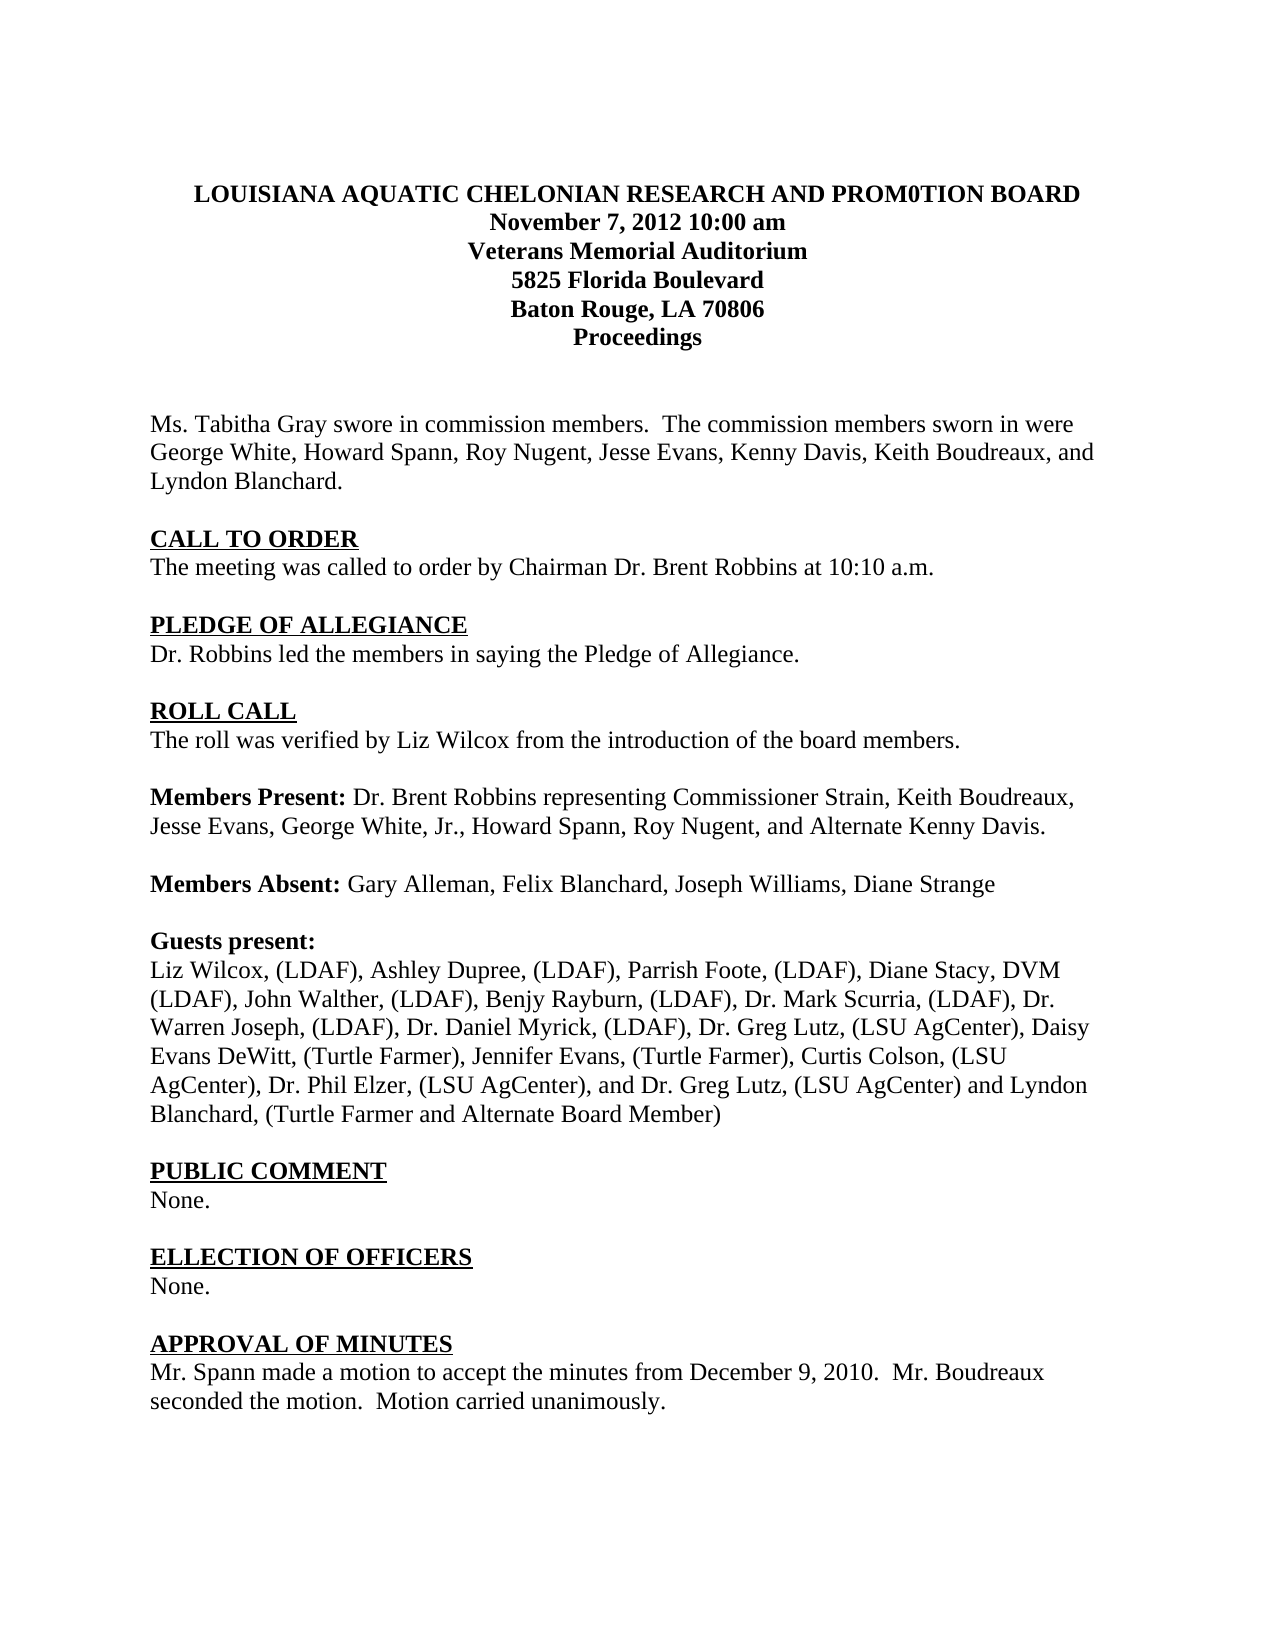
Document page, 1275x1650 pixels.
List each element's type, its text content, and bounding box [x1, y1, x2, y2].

text ROLL CALL [150, 696, 1125, 725]
text November 7, 2012 10:00 am [150, 207, 1125, 236]
text Members Absent: Gary Alleman, Felix Blanchard, Joseph Williams, Diane Strange [150, 869, 1125, 897]
text CALL TO ORDER [150, 524, 1125, 552]
text PUBLIC COMMENT [150, 1156, 1125, 1185]
text PLEDGE OF ALLEGIANCE [150, 610, 1125, 639]
text Liz Wilcox, (LDAF), Ashley Dupree, (LDAF), Parrish Foote, (LDAF), Diane Stacy, DVM (LDAF), John Walther, (LDAF), Benjy Rayburn, (LDAF), Dr. Mark Scurria, (LDAF), Dr. Warren Joseph, (LDAF), Dr. Daniel Myrick, (LDAF), Dr. Greg Lutz, (LSU AgCenter), Daisy Evans DeWitt, (Turtle Farmer), Jennifer Evans, (Turtle Farmer), Curtis Colson, (LSU AgCenter), Dr. Phil Elzer, (LSU AgCenter), and Dr. Greg Lutz, (LSU AgCenter) and Lyndon Blanchard, (Turtle Farmer and Alternate Board Member) [150, 955, 1125, 1127]
text Veterans Memorial Auditorium [150, 236, 1125, 265]
text None. [150, 1185, 1125, 1214]
text Ms. Tabitha Gray swore in commission members. The commission members sworn in were George White, Howard Spann, Roy Nugent, Jesse Evans, Kenny Davis, Keith Boudreaux, and Lyndon Blanchard. [150, 409, 1125, 495]
text Guests present: [150, 926, 1125, 955]
text ELLECTION OF OFFICERS [150, 1242, 1125, 1271]
text None. [150, 1271, 1125, 1300]
text The meeting was called to order by Chairman Dr. Brent Robbins at 10:10 a.m. [150, 552, 1125, 581]
text Dr. Robbins led the members in saying the Pledge of Allegiance. [150, 639, 1125, 667]
text Mr. Spann made a motion to accept the minutes from December 9, 2010. Mr. Boudreaux seconded the motion. Motion carried unanimously. [150, 1357, 1125, 1415]
text APPROVAL OF MINUTES [150, 1329, 1125, 1357]
text Proceedings [150, 322, 1125, 351]
text LOUISIANA AQUATIC CHELONIAN RESEARCH AND PROM0TION BOARD [150, 179, 1125, 207]
text The roll was verified by Liz Wilcox from the introduction of the board members. [150, 725, 1125, 754]
text Members Present: Dr. Brent Robbins representing Commissioner Strain, Keith Boudreaux, Jesse Evans, George White, Jr., Howard Spann, Roy Nugent, and Alternate Kenny Davis. [150, 782, 1125, 840]
